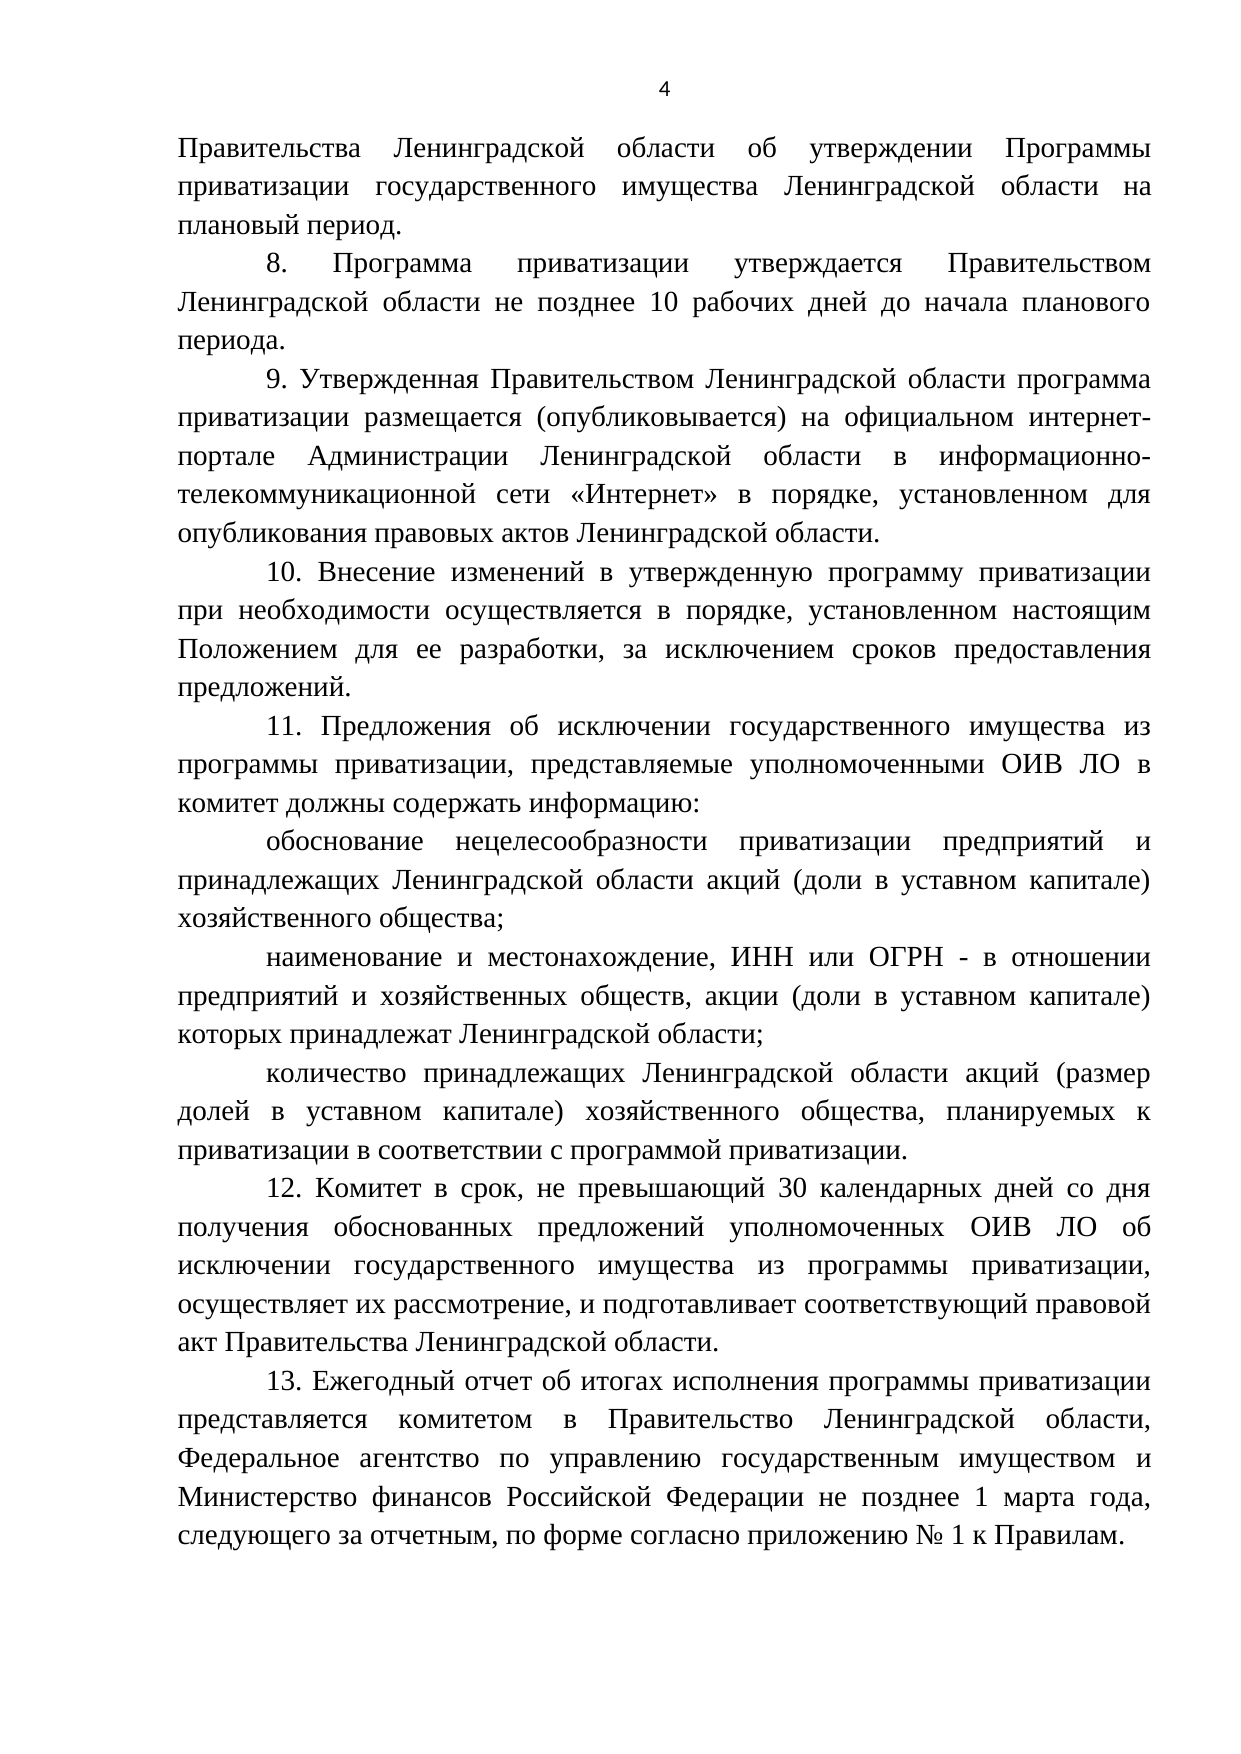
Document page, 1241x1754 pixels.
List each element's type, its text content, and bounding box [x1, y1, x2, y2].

text обоснование нецелесообразности приватизации предприятий и принадлежащих Ленинградской области акций (доли в уставном капитале) хозяйственного общества; [177, 823, 1152, 934]
text 10. Внесение изменений в утвержденную программу приватизации при необходимости осуществляется в порядке, установленном настоящим Положением для ее разработки, за исключением сроков предоставления предложений. [177, 554, 1152, 703]
text количество принадлежащих Ленинградской области акций (размер долей в уставном капитале) хозяйственного общества, планируемых к приватизации в соответствии с программой приватизации. [177, 1055, 1152, 1165]
text 13. Ежегодный отчет об итогах исполнения программы приватизации представляется комитетом в Правительство Ленинградской области, Федеральное агентство по управлению государственным имуществом и Министерство финансов Российской Федерации не позднее 1 марта года, следующего за отчетным, по форме согласно приложению № 1 к Правилам. [177, 1363, 1152, 1551]
text 12. Комитет в срок, не превышающий 30 календарных дней со дня получения обоснованных предложений уполномоченных ОИВ ЛО об исключении государственного имущества из программы приватизации, осуществляет их рассмотрение, и подготавливает соответствующий правовой акт Правительства Ленинградской области. [177, 1170, 1152, 1358]
text наименование и местонахождение, ИНН или ОГРН - в отношении предприятий и хозяйственных обществ, акции (доли в уставном капитале) которых принадлежат Ленинградской области; [177, 939, 1152, 1050]
text 11. Предложения об исключении государственного имущества из программы приватизации, представляемые уполномоченными ОИВ ЛО в комитет должны содержать информацию: [177, 708, 1152, 818]
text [177, 130, 1152, 240]
text 9. Утвержденная Правительством Ленинградской области программа приватизации размещается (опубликовывается) на официальном интернет-портале Администрации Ленинградской области в информационно-телекоммуникационной сети «Интернет» в порядке, установленном для опубликования правовых актов Ленинградской области. [177, 361, 1152, 549]
text 8. Программа приватизации утверждается Правительством Ленинградской области не позднее 10 рабочих дней до начала планового периода. [177, 245, 1152, 356]
